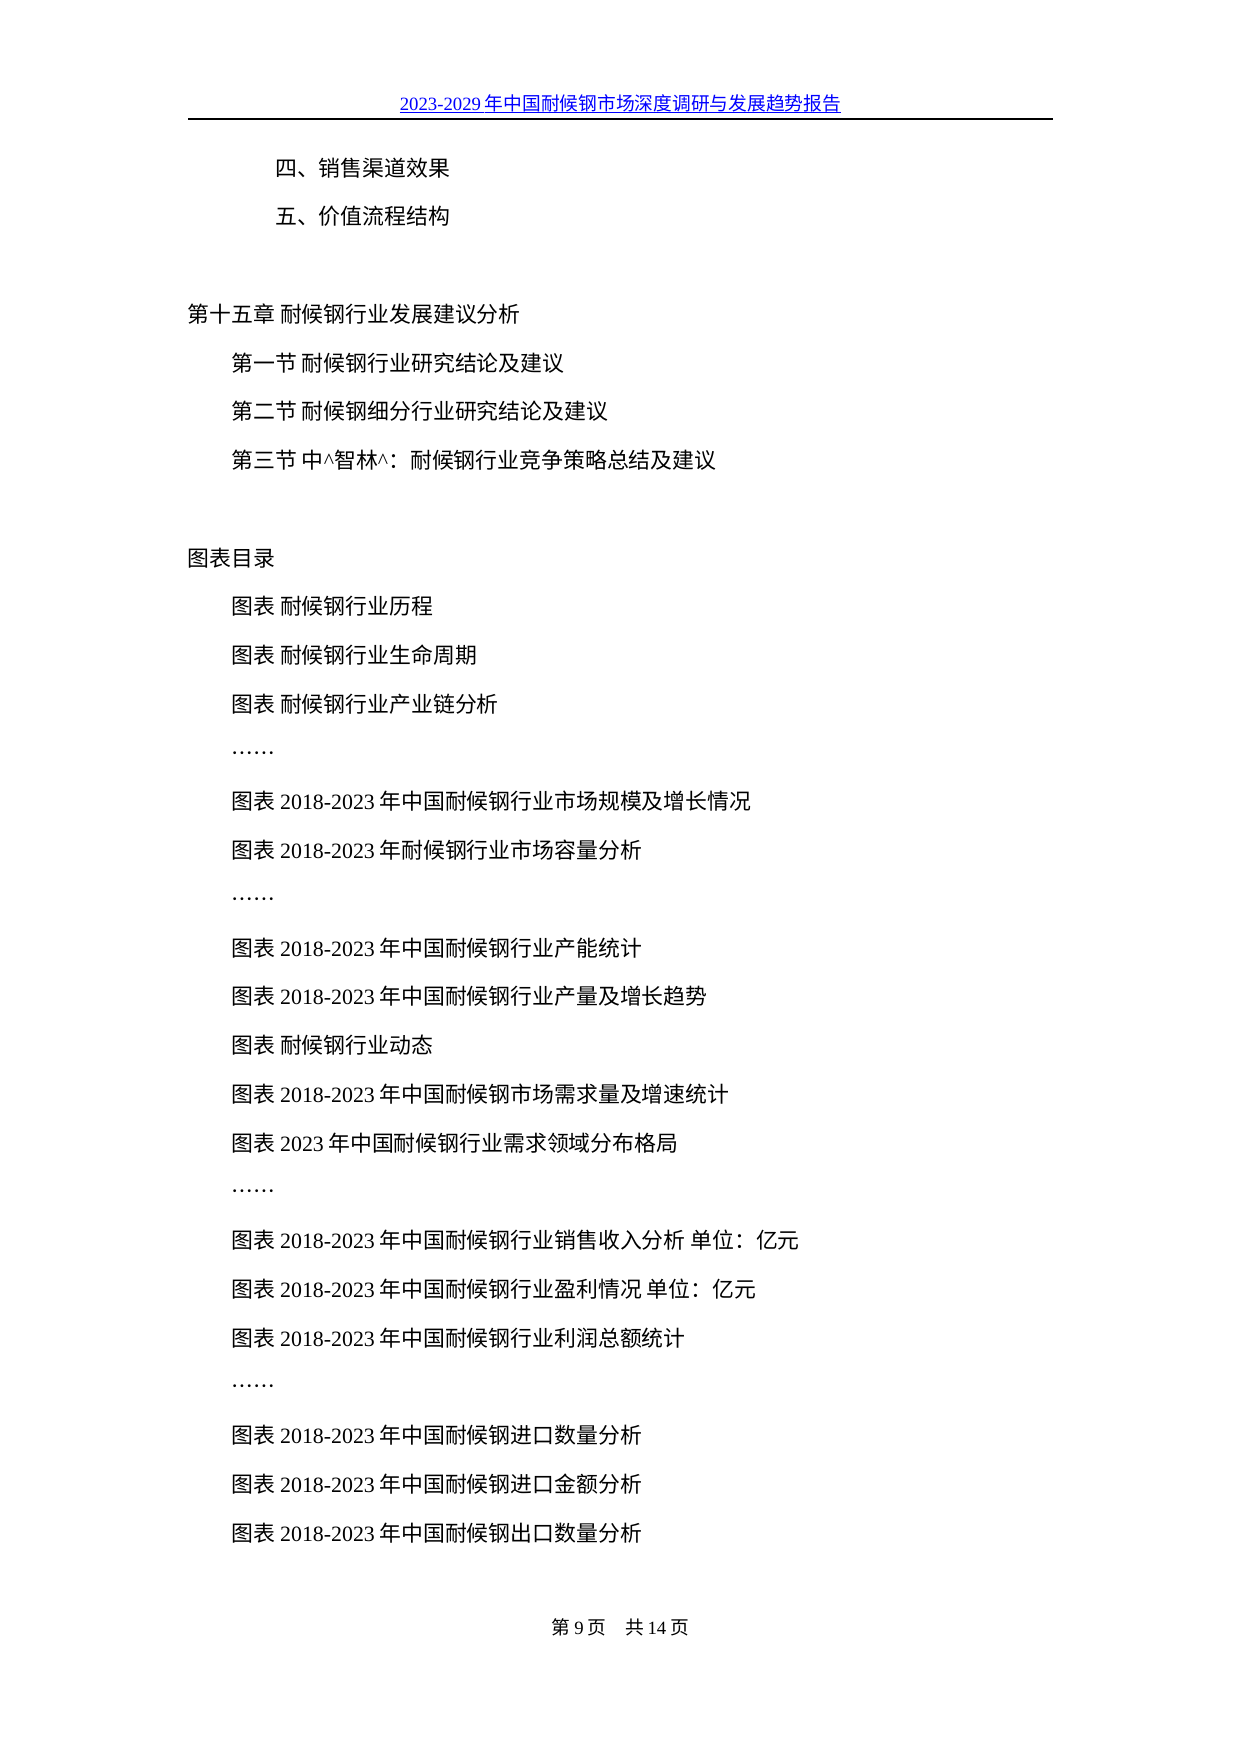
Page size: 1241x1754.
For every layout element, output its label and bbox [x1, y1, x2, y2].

text [187, 150, 1053, 1548]
